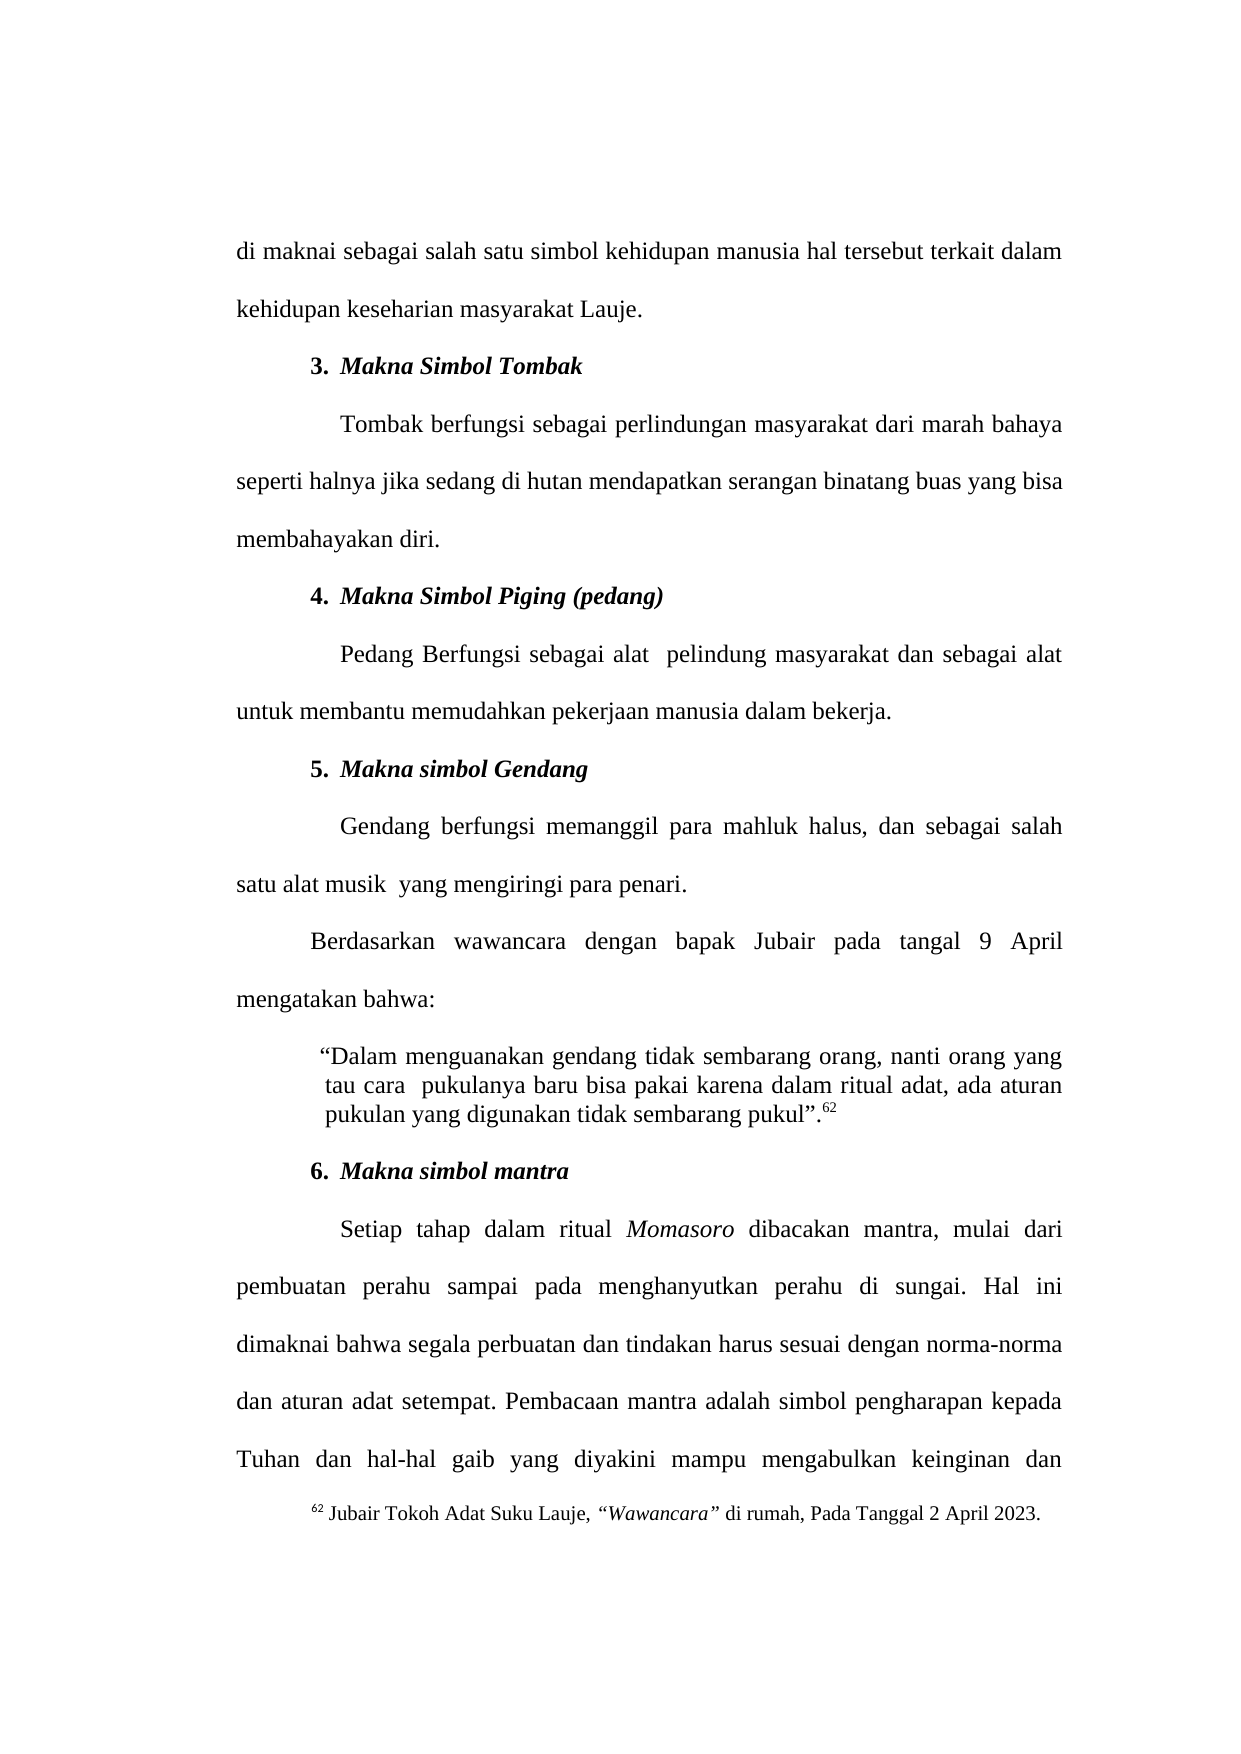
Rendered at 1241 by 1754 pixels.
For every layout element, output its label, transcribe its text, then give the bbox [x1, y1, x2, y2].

list Makna simbol Gendang [310, 754, 1063, 782]
list Berdasarkan wawancara dengan bapak Jubair pada tangal 9 April mengatakan bahwa: [236, 926, 1063, 1012]
list Makna simbol mantra [310, 1156, 1063, 1185]
list Makna Simbol Tombak [310, 351, 1063, 380]
list “Dalam menguanakan gendang tidak sembarang orang, nanti orang yang tau cara pukulanya baru bisa pakai karena dalam ritual adat, ada aturan pukulan yang digunakan tidak sembarang pukul”. [311, 1041, 1063, 1127]
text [236, 236, 1063, 322]
list Makna Simbol Piging (pedang) [310, 581, 1063, 610]
list Gendang berfungsi memanggil para mahluk halus, dan sebagai salah satu alat musik yang mengiringi para penari. [236, 811, 1063, 897]
list Pedang Berfungsi sebagai alat pelindung masyarakat dan sebagai alat untuk membantu memudahkan pekerjaan manusia dalam bekerja. [236, 639, 1063, 725]
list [236, 1214, 1063, 1472]
list Tombak berfungsi sebagai perlindungan masyarakat dari marah bahaya seperti halnya jika sedang di hutan mendapatkan serangan binatang buas yang bisa membahayakan diri. [236, 409, 1063, 552]
